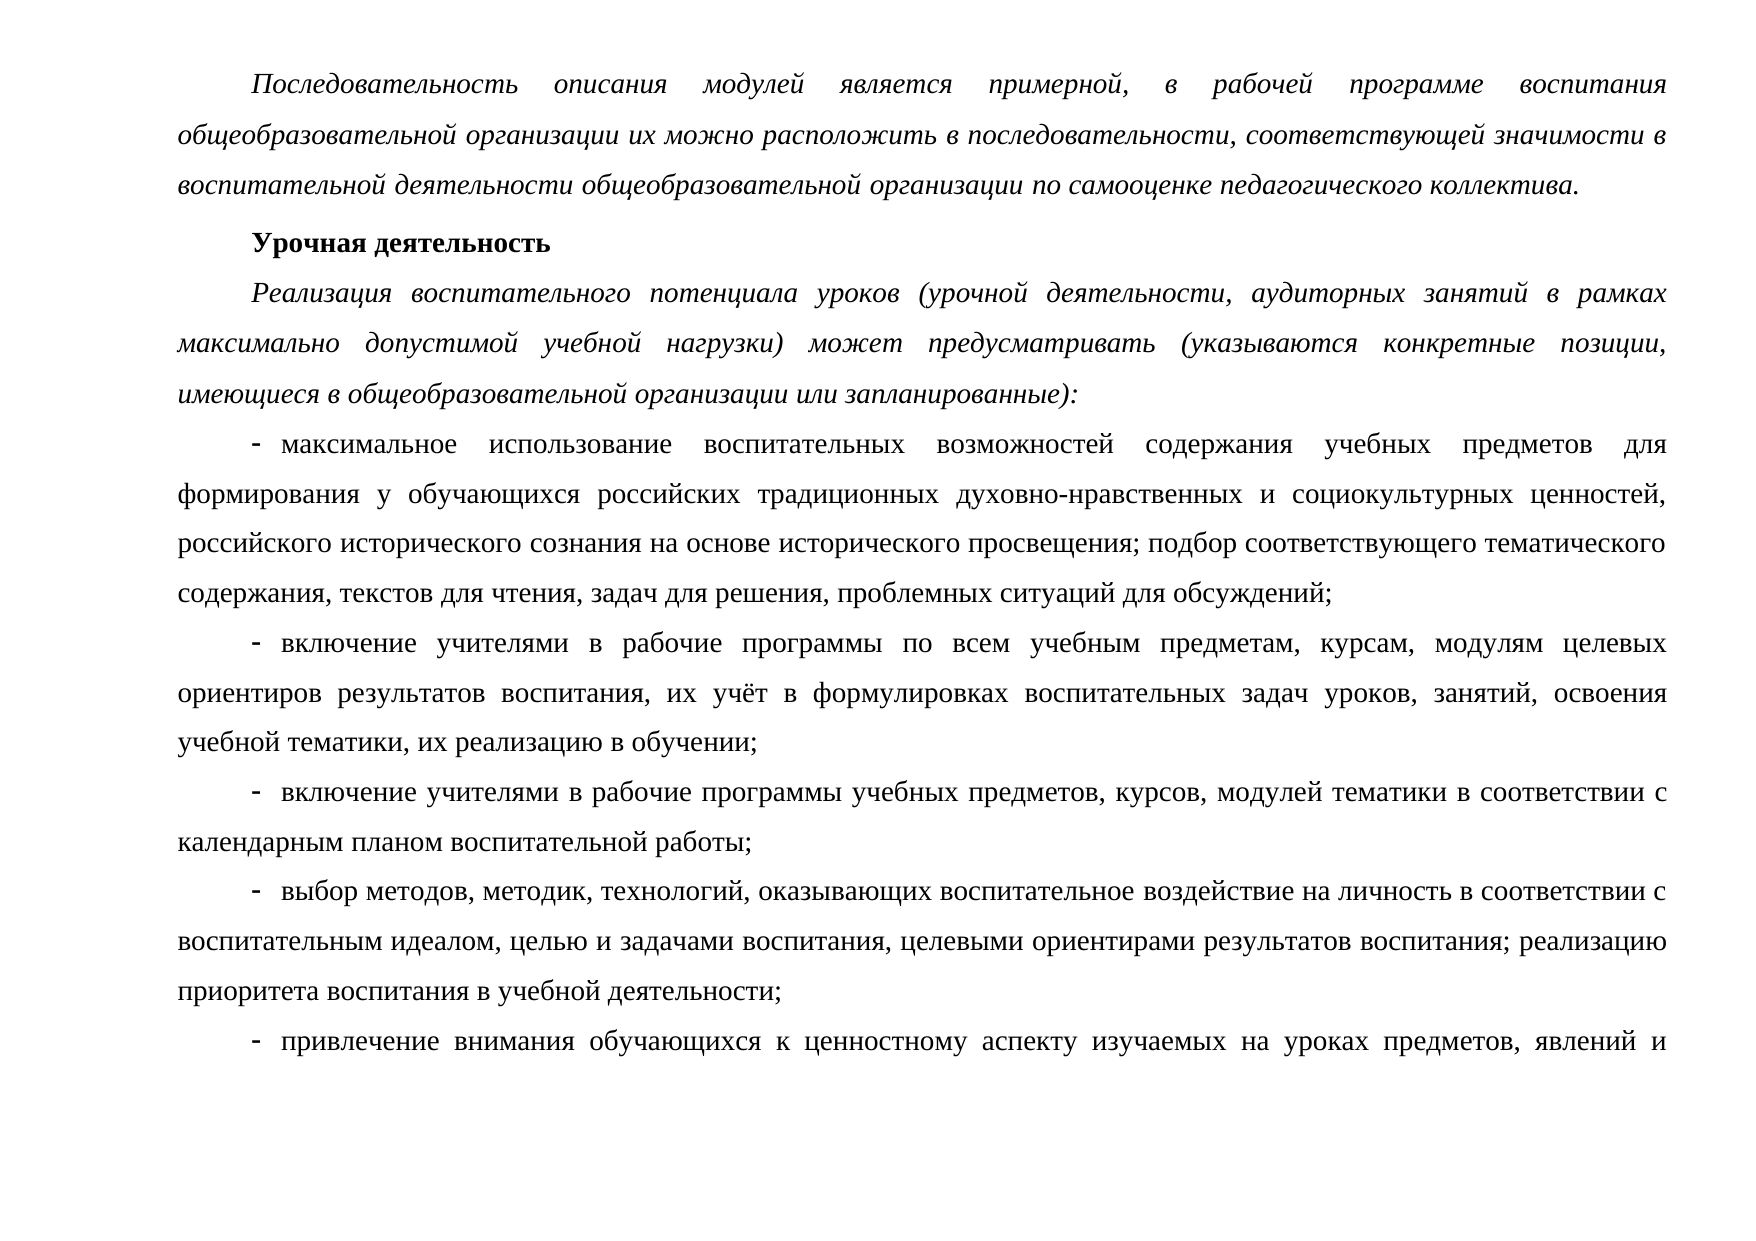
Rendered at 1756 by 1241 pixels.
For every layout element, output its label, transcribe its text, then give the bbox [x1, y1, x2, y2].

list максимальное использование воспитательных возможностей содержания учебных предметов для формирования у обучающихся российских традиционных духовно-нравственных и социокультурных ценностей, российского исторического сознания на основе исторического просвещения; подбор соответствующего тематического содержания, текстов для чтения, задач для решения, проблемных ситуаций для обсуждений; [177, 426, 1667, 608]
text Реализация воспитательного потенциала уроков (урочной деятельности, аудиторных занятий в рамках максимально допустимой учебной нагрузки) может предусматривать (указываются конкретные позиции, имеющиеся в общеобразовательной организации или запланированные): [177, 275, 1667, 409]
text Последовательность описания модулей является примерной, в рабочей программе воспитания общеобразовательной организации их можно расположить в последовательности, соответствующей значимости в воспитательной деятельности общеобразовательной организации по самооценке педагогического коллектива. [177, 67, 1667, 201]
list выбор методов, методик, технологий, оказывающих воспитательное воздействие на личность в соответствии с воспитательным идеалом, целью и задачами воспитания, целевыми ориентирами результатов воспитания; реализацию приоритета воспитания в учебной деятельности; [177, 873, 1667, 1006]
list включение учителями в рабочие программы по всем учебным предметам, курсам, модулям целевых ориентиров результатов воспитания, их учёт в формулировках воспитательных задач уроков, занятий, освоения учебной тематики, их реализацию в обучении; [177, 625, 1667, 758]
subtitle Урочная деятельность [251, 225, 1688, 259]
list включение учителями в рабочие программы учебных предметов, курсов, модулей тематики в соответствии с календарным планом воспитательной работы; [177, 774, 1667, 857]
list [177, 1023, 1667, 1056]
